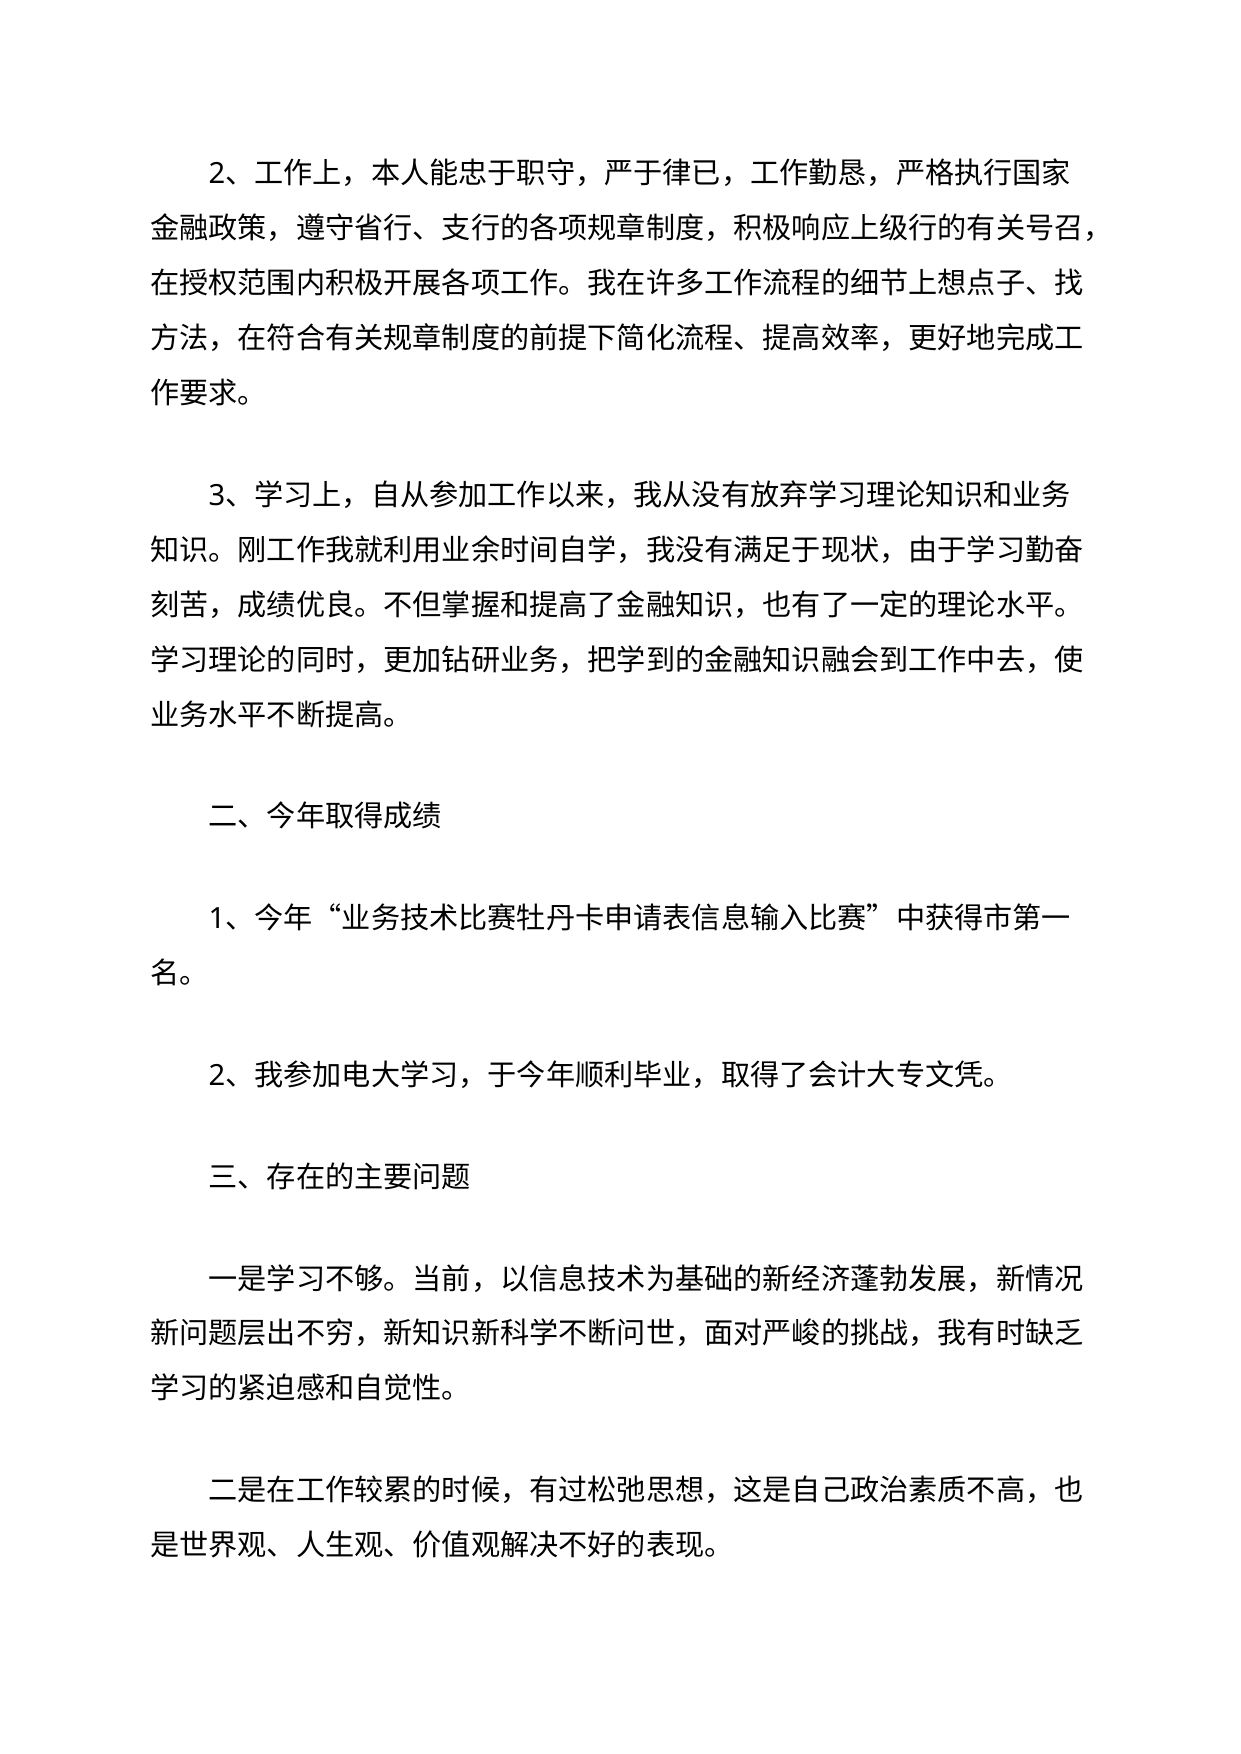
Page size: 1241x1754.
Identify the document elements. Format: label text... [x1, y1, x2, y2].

text 一是学习不够。当前，以信息技术为基础的新经济蓬勃发展，新情况新问题层出不穷，新知识新科学不断问世，面对严峻的挑战，我有时缺乏学习的紧迫感和自觉性。 [150, 1255, 1090, 1407]
text 二、今年取得成绩 [150, 793, 1090, 835]
text 1、今年“业务技术比赛牡丹卡申请表信息输入比赛”中获得市第一名。 [150, 895, 1090, 992]
text 2、我参加电大学习，于今年顺利毕业，取得了会计大专文凭。 [150, 1051, 1090, 1094]
text 3、学习上，自从参加工作以来，我从没有放弃学习理论知识和业务知识。刚工作我就利用业余时间自学，我没有满足于现状，由于学习勤奋刻苦，成绩优良。不但掌握和提高了金融知识，也有了一定的理论水平。学习理论的同时，更加钻研业务，把学到的金融知识融会到工作中去，使业务水平不断提高。 [150, 471, 1090, 733]
text 二是在工作较累的时候，有过松弛思想，这是自己政治素质不高，也是世界观、人生观、价值观解决不好的表现。 [150, 1467, 1090, 1564]
text 2、工作上，本人能忠于职守，严于律已，工作勤恳，严格执行国家金融政策，遵守省行、支行的各项规章制度，积极响应上级行的有关号召，在授权范围内积极开展各项工作。我在许多工作流程的细节上想点子、找方法，在符合有关规章制度的前提下简化流程、提高效率，更好地完成工作要求。 [150, 150, 1090, 412]
text 三、存在的主要问题 [150, 1153, 1090, 1196]
